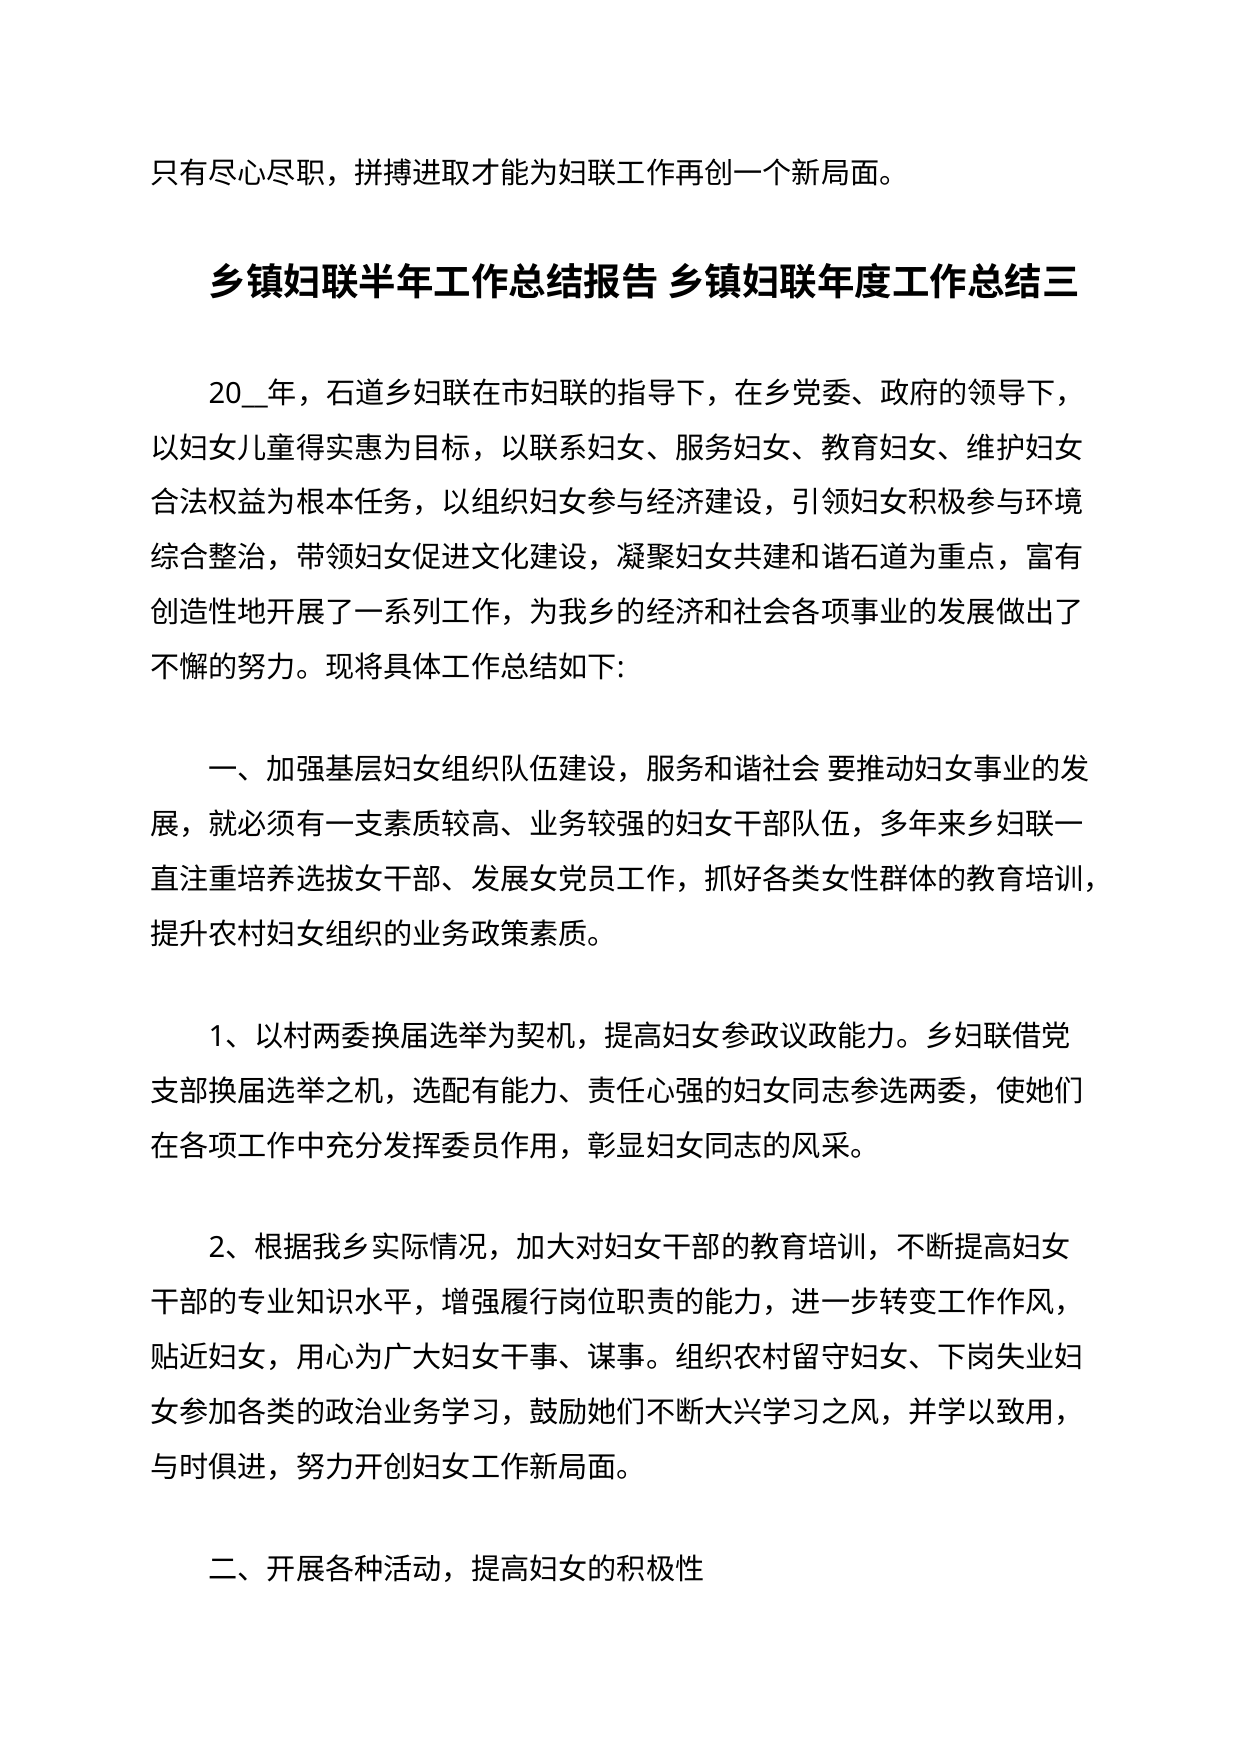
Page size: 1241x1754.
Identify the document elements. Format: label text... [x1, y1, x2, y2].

text 一、加强基层妇女组织队伍建设，服务和谐社会 要推动妇女事业的发展，就必须有一支素质较高、业务较强的妇女干部队伍，多年来乡妇联一直注重培养选拔女干部、发展女党员工作，抓好各类女性群体的教育培训，提升农村妇女组织的业务政策素质。 [150, 746, 1090, 953]
text 2、根据我乡实际情况，加大对妇女干部的教育培训，不断提高妇女干部的专业知识水平，增强履行岗位职责的能力，进一步转变工作作风，贴近妇女，用心为广大妇女干事、谋事。组织农村留守妇女、下岗失业妇女参加各类的政治业务学习，鼓励她们不断大兴学习之风，并学以致用，与时俱进，努力开创妇女工作新局面。 [150, 1224, 1090, 1486]
text 乡镇妇联半年工作总结报告 乡镇妇联年度工作总结三 [150, 252, 1090, 306]
text 二、开展各种活动，提高妇女的积极性 [150, 1545, 1090, 1588]
text 1、以村两委换届选举为契机，提高妇女参政议政能力。乡妇联借党支部换届选举之机，选配有能力、责任心强的妇女同志参选两委，使她们在各项工作中充分发挥委员作用，彰显妇女同志的风采。 [150, 1012, 1090, 1164]
text 20__年，石道乡妇联在市妇联的指导下，在乡党委、政府的领导下，以妇女儿童得实惠为目标，以联系妇女、服务妇女、教育妇女、维护妇女合法权益为根本任务，以组织妇女参与经济建设，引领妇女积极参与环境综合整治，带领妇女促进文化建设，凝聚妇女共建和谐石道为重点，富有创造性地开展了一系列工作，为我乡的经济和社会各项事业的发展做出了不懈的努力。现将具体工作总结如下: [150, 369, 1090, 686]
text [150, 150, 1090, 192]
